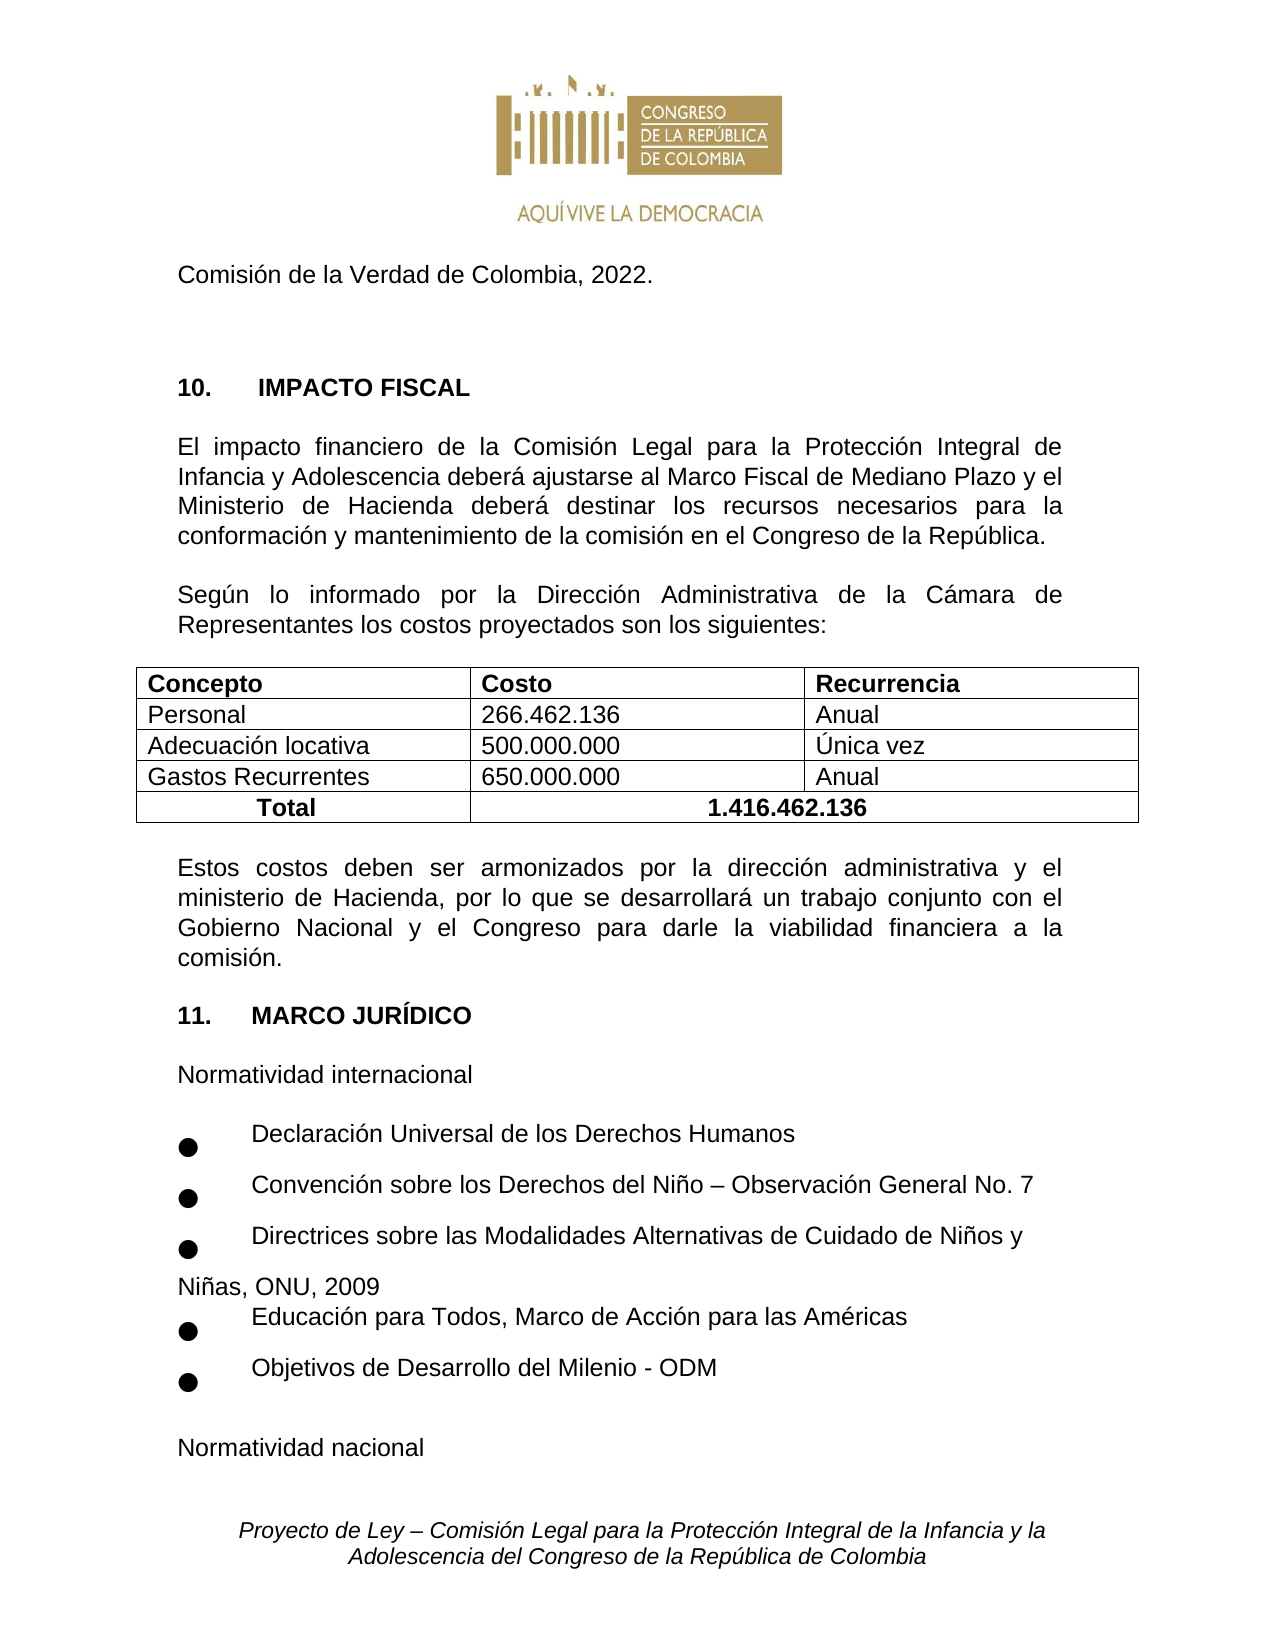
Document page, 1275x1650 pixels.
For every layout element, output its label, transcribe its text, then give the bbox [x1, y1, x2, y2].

list MARCO JURÍDICO [177, 1000, 1098, 1030]
picture [491, 75, 782, 222]
table_cell Anual [805, 699, 1138, 729]
text Estos costos deben ser armonizados por la dirección administrativa y el ministerio de Hacienda, por lo que se desarrollará un trabajo conjunto con el Gobierno Nacional y el Congreso para darle la viabilidad financiera a la comisión. [177, 852, 1064, 971]
table_cell 500.000.000 [471, 730, 804, 760]
table_cell Única vez [805, 730, 1138, 760]
list Declaración Universal de los Derechos Humanos [177, 1117, 1098, 1169]
text Según lo informado por la Dirección Administrativa de la Cámara de Representantes los costos proyectados son los siguientes: [177, 579, 1064, 638]
table_cell Total [137, 792, 470, 822]
table_cell Personal [137, 699, 470, 729]
list Convención sobre los Derechos del Niño – Observación General No. 7 [177, 1169, 1098, 1220]
list Educación para Todos, Marco de Acción para las Américas [177, 1301, 1098, 1352]
table_cell 650.000.000 [471, 761, 804, 791]
list IMPACTO FISCAL [177, 372, 1098, 402]
table_cell Anual [805, 761, 1138, 791]
text Normatividad nacional [177, 1432, 1098, 1462]
table_cell Adecuación locativa [137, 730, 470, 760]
text El impacto financiero de la Comisión Legal para la Protección Integral de Infancia y Adolescencia deberá ajustarse al Marco Fiscal de Mediano Plazo y el Ministerio de Hacienda deberá destinar los recursos necesarios para la conformación y mantenimiento de la comisión en el Congreso de la República. [177, 430, 1064, 550]
table_cell Gastos Recurrentes [137, 761, 470, 791]
list Objetivos de Desarrollo del Milenio - ODM [177, 1352, 1098, 1403]
text Normatividad internacional [177, 1059, 1098, 1089]
table_cell 266.462.136 [471, 699, 804, 729]
table_header Costo [471, 668, 804, 698]
list Directrices sobre las Modalidades Alternativas de Cuidado de Niños y Niñas, ONU, 2009 [177, 1220, 1098, 1301]
table_cell 1.416.462.136 [471, 792, 1138, 822]
table_header Concepto [137, 668, 470, 698]
table_header Recurrencia [805, 668, 1138, 698]
